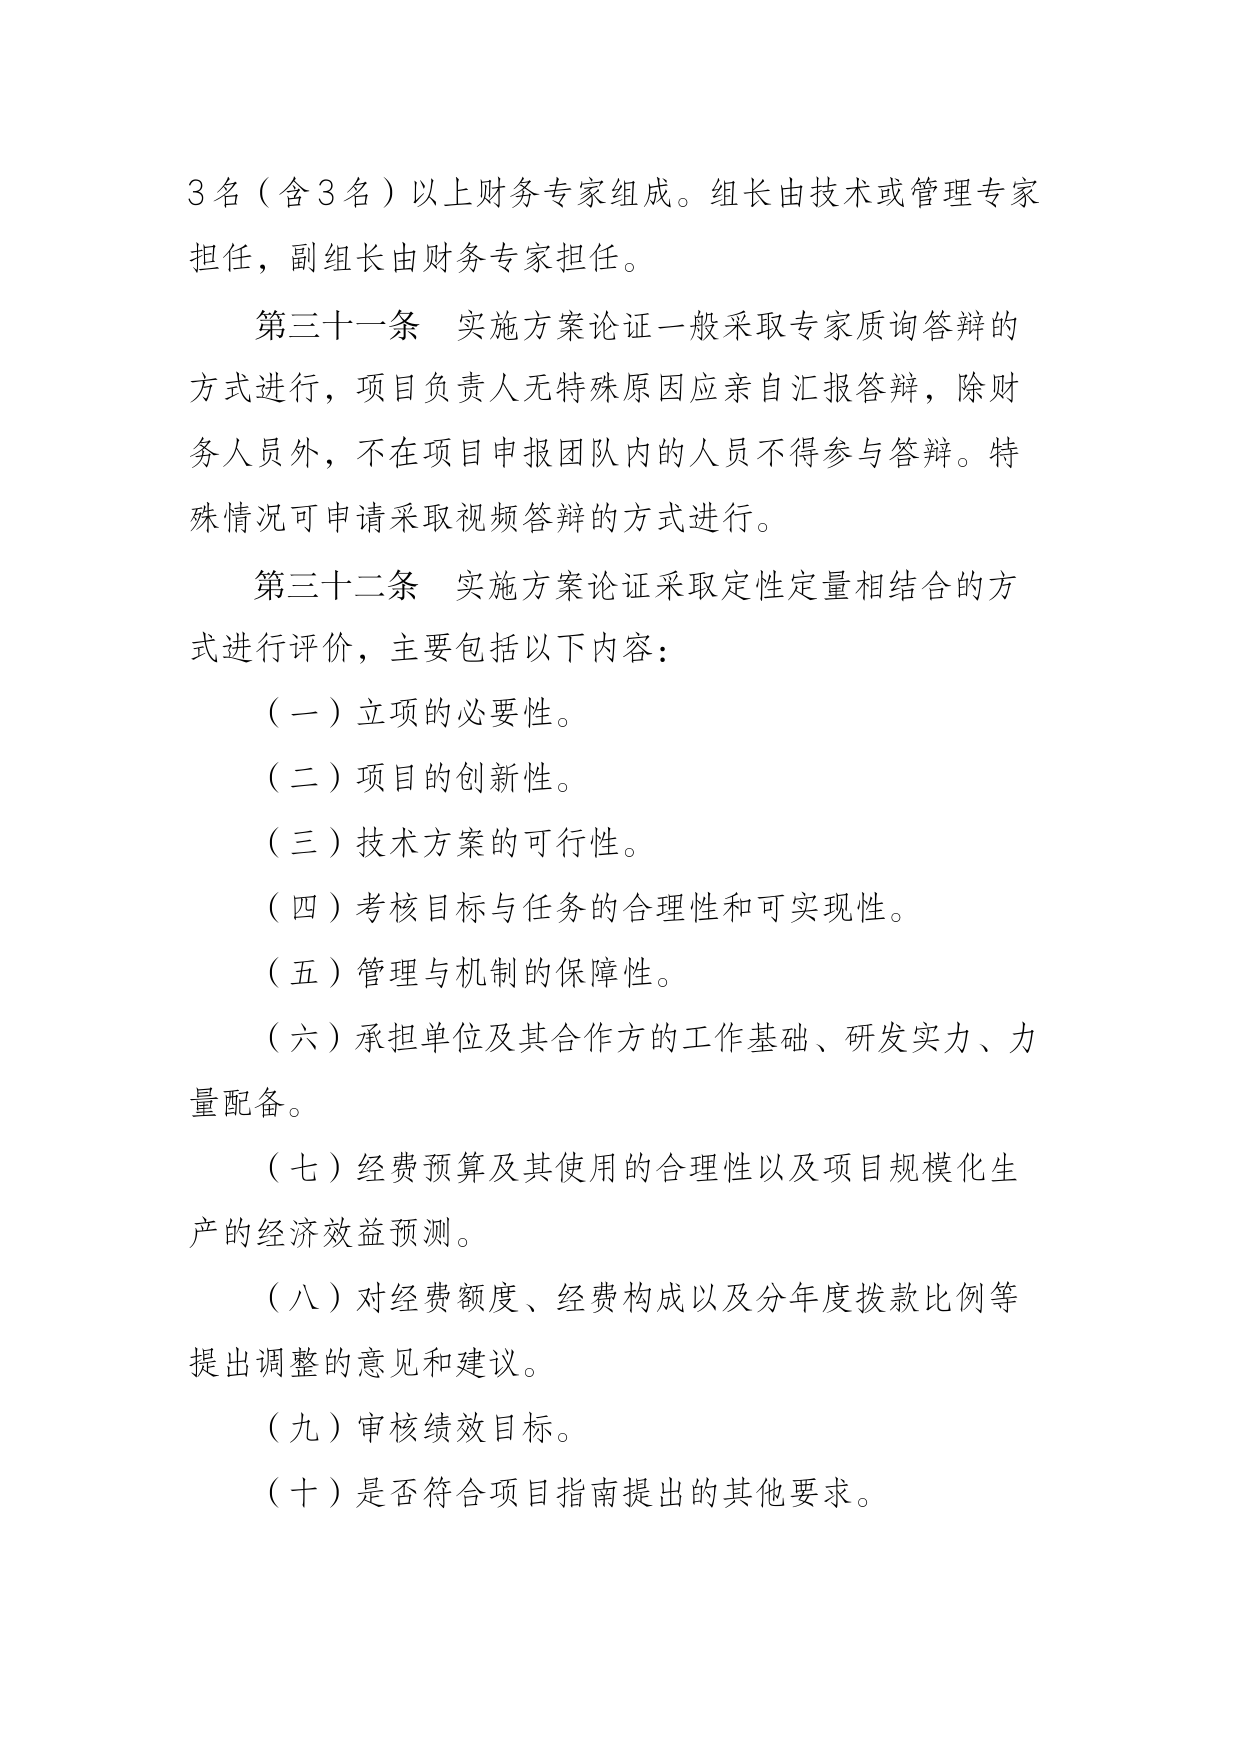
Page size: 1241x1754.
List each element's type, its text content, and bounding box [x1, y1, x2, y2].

text （六）承担单位及其合作方的工作基础、研发实力、力量配备。 [187, 1007, 1053, 1137]
text 第三十二条 实施方案论证采取定性定量相结合的方式进行评价，主要包括以下内容： [187, 552, 1053, 682]
text （二）项目的创新性。 [187, 747, 1053, 812]
text （三）技术方案的可行性。 [187, 812, 1053, 877]
text （十）是否符合项目指南提出的其他要求。 [187, 1462, 1053, 1527]
text （一）立项的必要性。 [187, 682, 1053, 747]
text （七）经费预算及其使用的合理性以及项目规模化生产的经济效益预测。 [187, 1137, 1053, 1267]
text （九）审核绩效目标。 [187, 1397, 1053, 1462]
text （八）对经费额度、经费构成以及分年度拨款比例等提出调整的意见和建议。 [187, 1267, 1053, 1397]
text （四）考核目标与任务的合理性和可实现性。 [187, 877, 1053, 942]
text （五）管理与机制的保障性。 [187, 942, 1053, 1007]
subtitle 第三十一条 实施方案论证一般采取专家质询答辩的方式进行，项目负责人无特殊原因应亲自汇报答辩，除财务人员外，不在项目申报团队内的人员不得参与答辩。特殊情况可申请采取视频答辩的方式进行。 [187, 292, 1053, 552]
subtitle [187, 162, 1053, 292]
